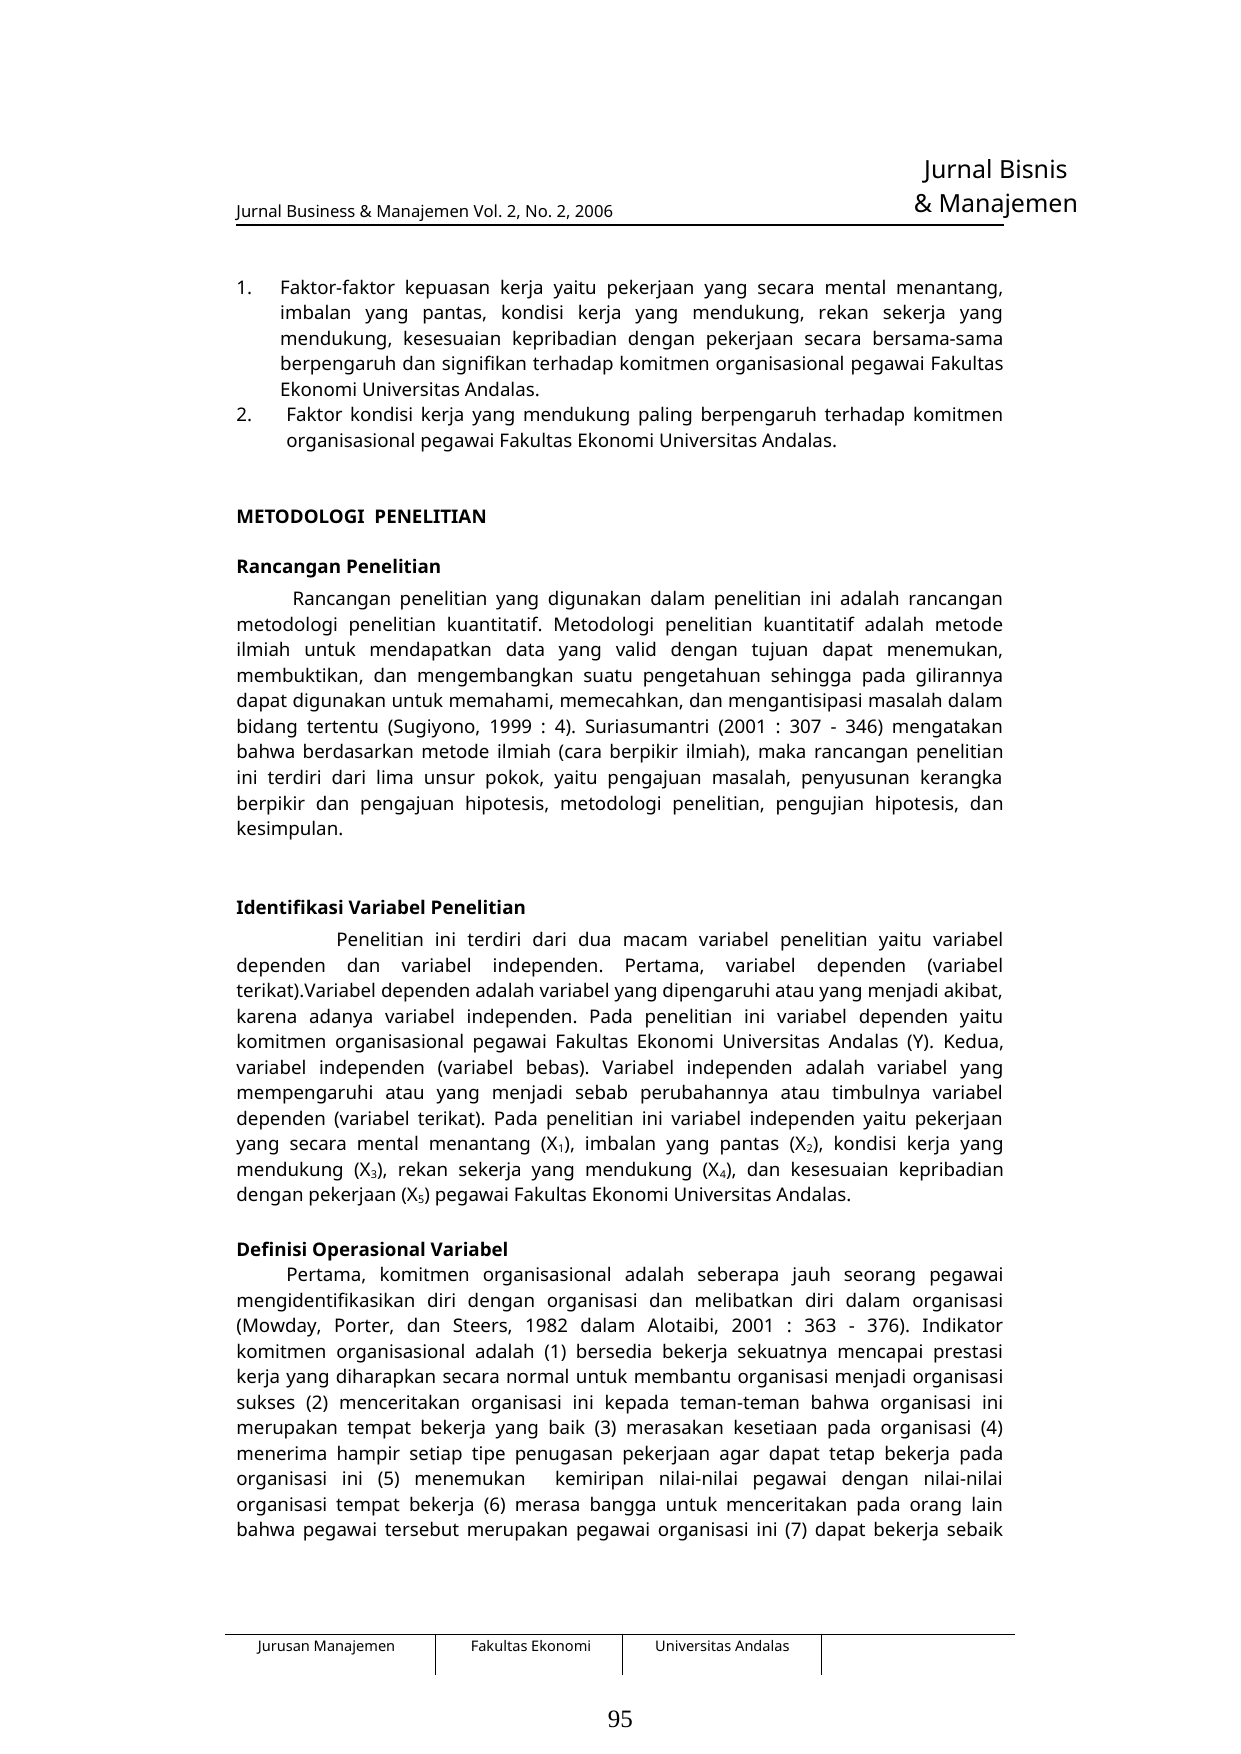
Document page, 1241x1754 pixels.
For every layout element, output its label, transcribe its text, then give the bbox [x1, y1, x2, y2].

text Rancangan penelitian yang digunakan dalam penelitian ini adalah rancangan metodologi penelitian kuantitatif. Metodologi penelitian kuantitatif adalah metode ilmiah untuk mendapatkan data yang valid dengan tujuan dapat menemukan, membuktikan, dan mengembangkan suatu pengetahuan sehingga pada gilirannya dapat digunakan untuk memahami, memecahkan, dan mengantisipasi masalah dalam bidang tertentu (Sugiyono, 1999 : 4). Suriasumantri (2001 : 307 - 346) mengatakan bahwa berdasarkan metode ilmiah (cara berpikir ilmiah), maka rancangan penelitian ini terdiri dari unsur pokok, yaitu pengajuan masalah, penyusunan kerangka berpikir dan pengajuan hipotesis, metodologi penelitian, pengujian hipotesis, dan kesimpulan. [236, 586, 1004, 841]
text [236, 1261, 1004, 1542]
subtitle Identifikasi Variabel Penelitian [236, 894, 1004, 920]
text 2. Faktor kondisi kerja yang mendukung paling berpengaruh terhadap komitmen organisasional pegawai Fakultas Ekonomi Universitas Andalas. [236, 402, 1004, 453]
list Faktor-faktor kepuasan kerja yaitu pekerjaan yang secara mental menantang, imbalan yang pantas, kondisi kerja yang mendukung, rekan sekerja yang mendukung, kesesuaian kepribadian dengan pekerjaan secara bersama-sama berpengaruh dan signifikan terhadap komitmen organisasional pegawai Fakultas Ekonomi Universitas Andalas. [236, 274, 1004, 402]
text Definisi Operasional Variabel [236, 1236, 1004, 1261]
subtitle Penelitian ini terdiri dari dua macam variabel penelitian yaitu variabel dependen dan variabel independen. Pertama, variabel dependen (variabel terikat).Variabel dependen adalah variabel yang dipengaruhi atau yang menjadi akibat, karena adanya variabel independen. Pada penelitian ini variabel dependen yaitu komitmen organisasional pegawai Fakultas Ekonomi Universitas Andalas (Y). Kedua, variabel independen (variabel bebas). Variabel independen adalah variabel yang mempengaruhi atau yang menjadi sebab perubahannya atau timbulnya variabel dependen (variabel terikat). Pada penelitian ini variabel independen yaitu pekerjaan yang secara mental menantang (X1), imbalan yang pantas (X2), kondisi kerja yang mendukung (X3), rekan sekerja yang mendukung (X4), dan kesesuaian kepribadian dengan pekerjaan (X5) pegawai Fakultas Ekonomi Universitas Andalas. [236, 926, 1004, 1207]
subtitle METODOLOGI PENELITIAN [236, 503, 1004, 529]
subtitle Rancangan Penelitian [236, 554, 1004, 579]
